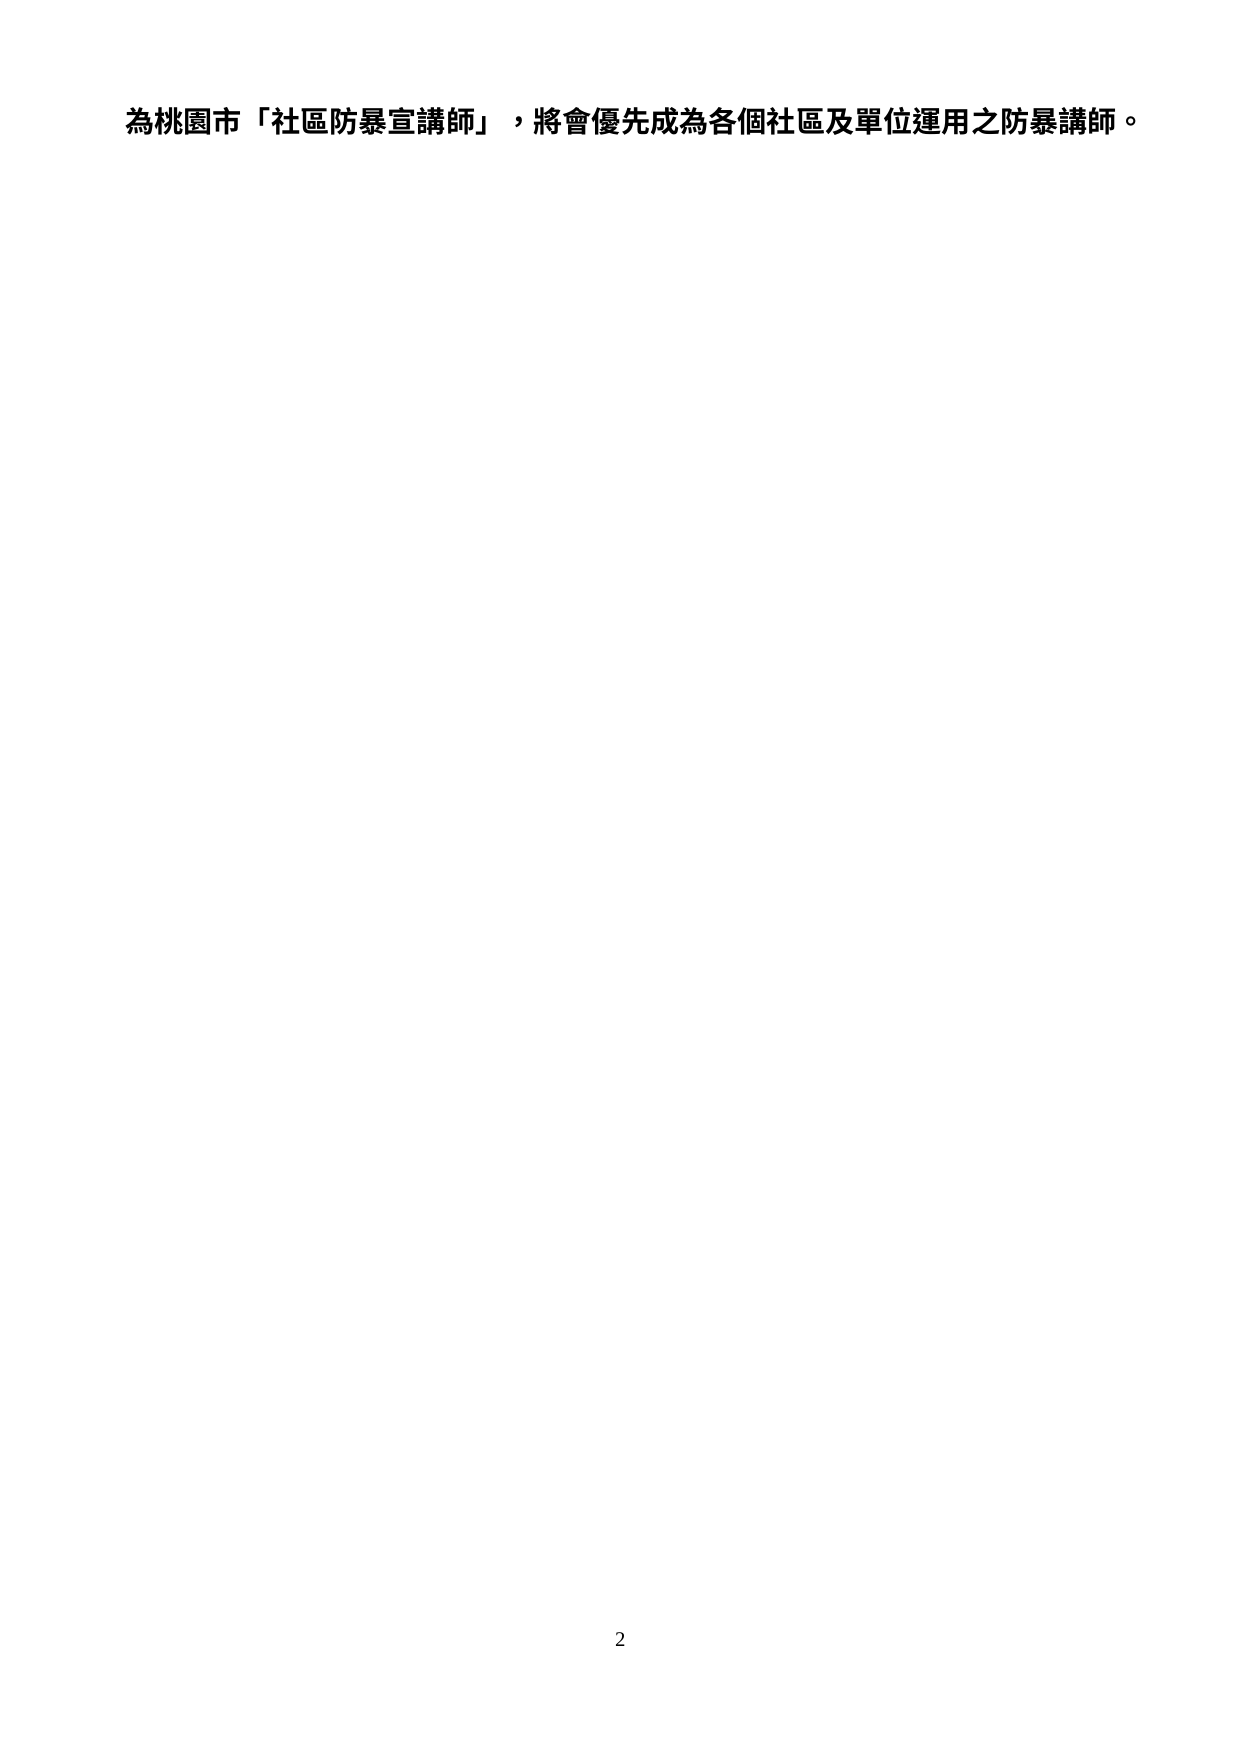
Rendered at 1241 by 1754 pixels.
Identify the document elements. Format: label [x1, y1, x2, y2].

text [125, 82, 1165, 157]
